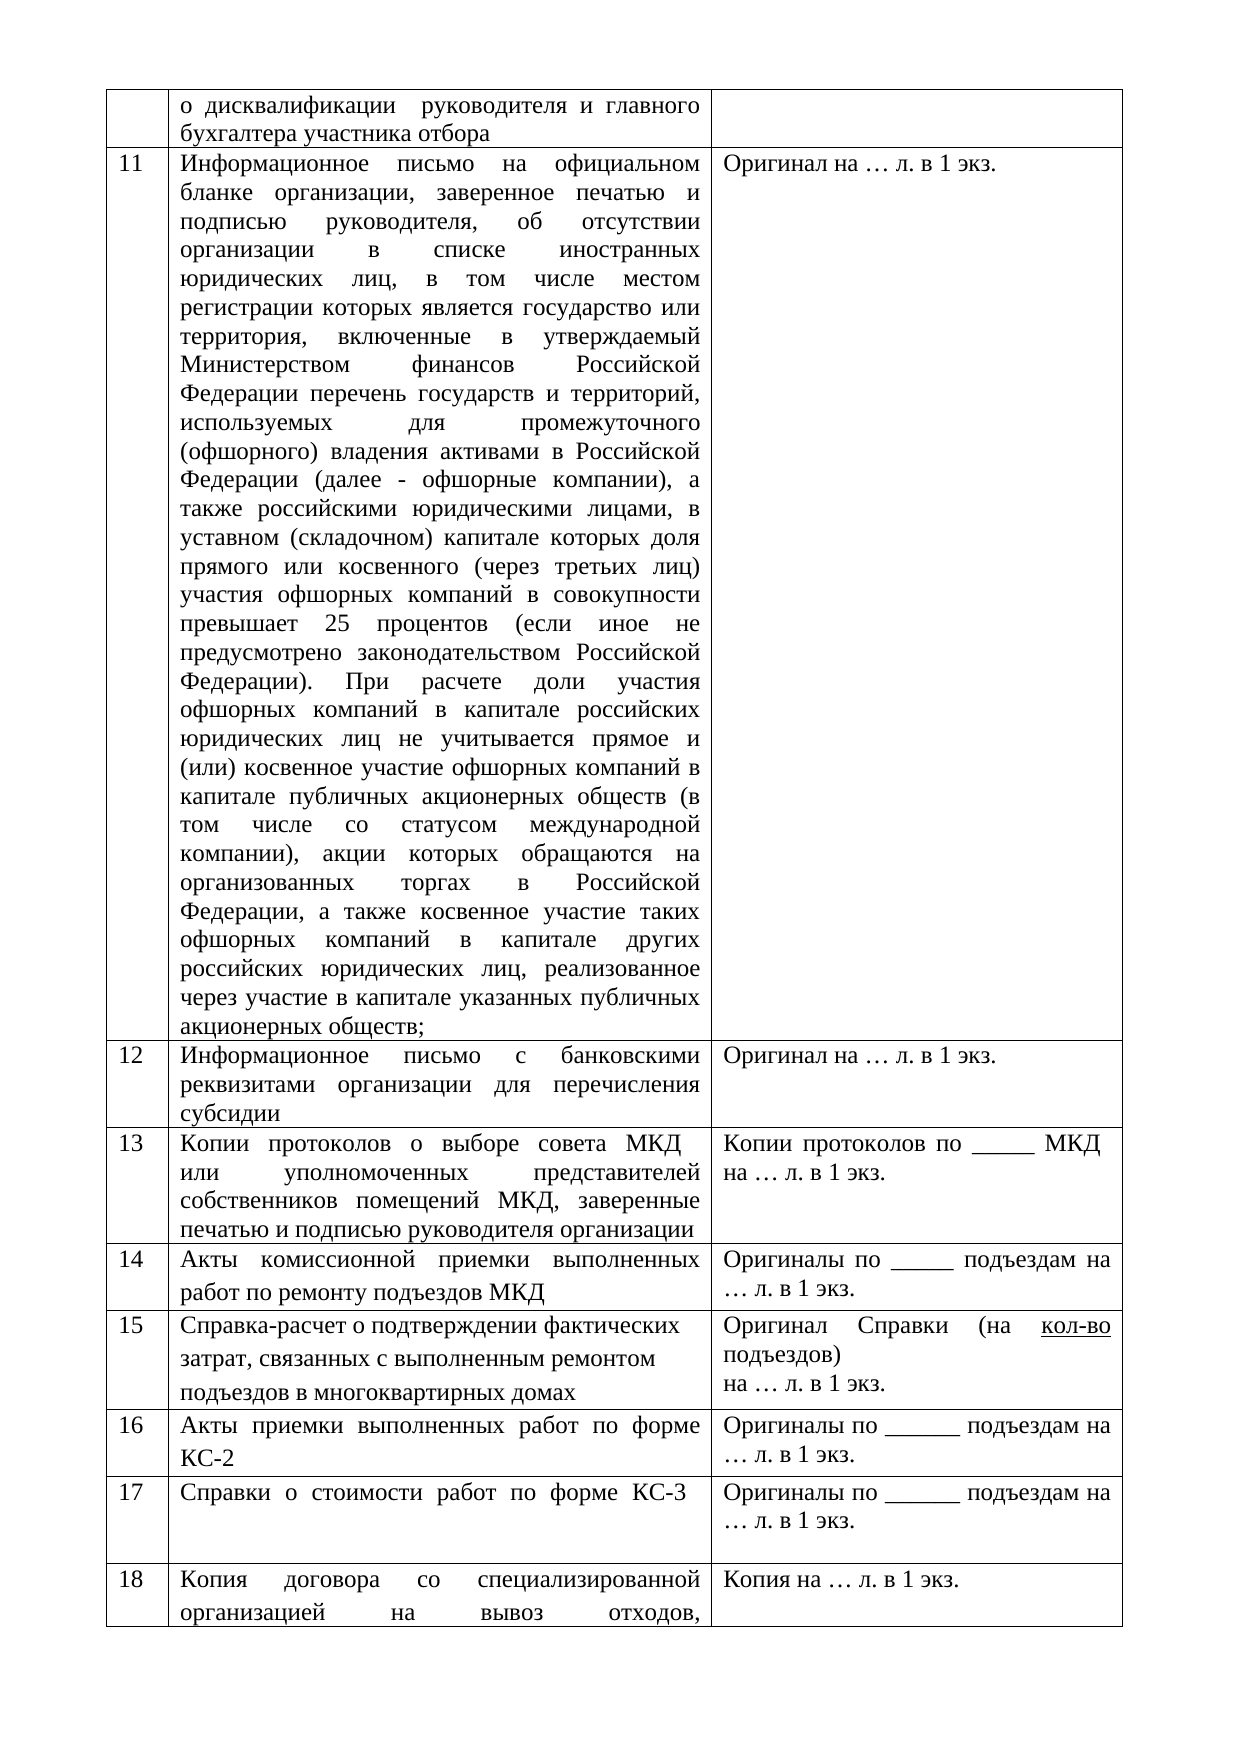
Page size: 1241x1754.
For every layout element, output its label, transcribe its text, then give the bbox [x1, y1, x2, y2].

table_cell Копии протоколов о выборе совета МКД или уполномоченных представителей собственников помещений МКД, заверенные печатью и подписью руководителя организации [169, 1128, 711, 1243]
table_cell Копии протоколов по _____ МКД на … л. в 1 экз. [712, 1128, 1122, 1243]
table_cell 12 [107, 1041, 168, 1127]
table_cell Акты приемки выполненных работ по форме КС-2 [169, 1410, 711, 1476]
table_cell 14 [107, 1244, 168, 1309]
table_cell 13 [107, 1128, 168, 1243]
table_cell 16 [107, 1410, 168, 1476]
table_cell 11 [107, 148, 168, 1039]
table_cell Оригиналы по ______ подъездам на … л. в 1 экз. [712, 1410, 1122, 1476]
table_cell Оригинал на … л. в 1 экз. [712, 148, 1122, 1039]
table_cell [712, 90, 1122, 147]
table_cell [169, 1564, 711, 1626]
table_cell Акты комиссионной приемки выполненных работ по ремонту подъездов МКД [169, 1244, 711, 1309]
table_cell Оригинал на … л. в 1 экз. [712, 1041, 1122, 1127]
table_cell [169, 90, 711, 147]
table_cell Оригинал Справки (на кол-во подъездов) на … л. в 1 экз. [712, 1311, 1122, 1409]
table_cell Оригиналы по ______ подъездам на … л. в 1 экз. [712, 1477, 1122, 1563]
table_cell 17 [107, 1477, 168, 1563]
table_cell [712, 1564, 1122, 1626]
table_cell Оригиналы по _____ подъездам на … л. в 1 экз. [712, 1244, 1122, 1309]
table_cell 10 [107, 90, 168, 147]
table_cell Справка-расчет о подтверждении фактических затрат, связанных с выполненным ремонтом подъездов в многоквартирных домах [169, 1311, 711, 1409]
table_cell 18 [107, 1564, 168, 1626]
table_cell Информационное письмо с банковскими реквизитами организации для перечисления субсидии [169, 1041, 711, 1127]
table_cell Справки о стоимости работ по форме КС-3 [169, 1477, 711, 1563]
table_cell Информационное письмо на официальном бланке организации, заверенное печатью и подписью руководителя, об отсутствии организации в списке иностранных юридических лиц, в том числе местом регистрации которых является государство или территория, включенные в утверждаемый Министерством финансов Российской Федерации перечень государств и территорий, используемых для промежуточного (офшорного) владения активами в Российской Федерации (далее - офшорные компании), а также российскими юридическими лицами, в уставном (складочном) капитале которых доля прямого или косвенного (через третьих лиц) участия офшорных компаний в совокупности превышает 25 процентов (если иное не предусмотрено законодательством Российской Федерации). При расчете доли участия офшорных компаний в капитале российских юридических лиц не учитывается прямое и (или) косвенное участие офшорных компаний в капитале публичных акционерных обществ (в том числе со статусом международной компании), акции которых обращаются на организованных торгах в Российской Федерации, а также косвенное участие таких офшорных компаний в капитале других российских юридических лиц, реализованное через участие в капитале указанных публичных акционерных обществ; [169, 148, 711, 1039]
table_cell 15 [107, 1311, 168, 1409]
